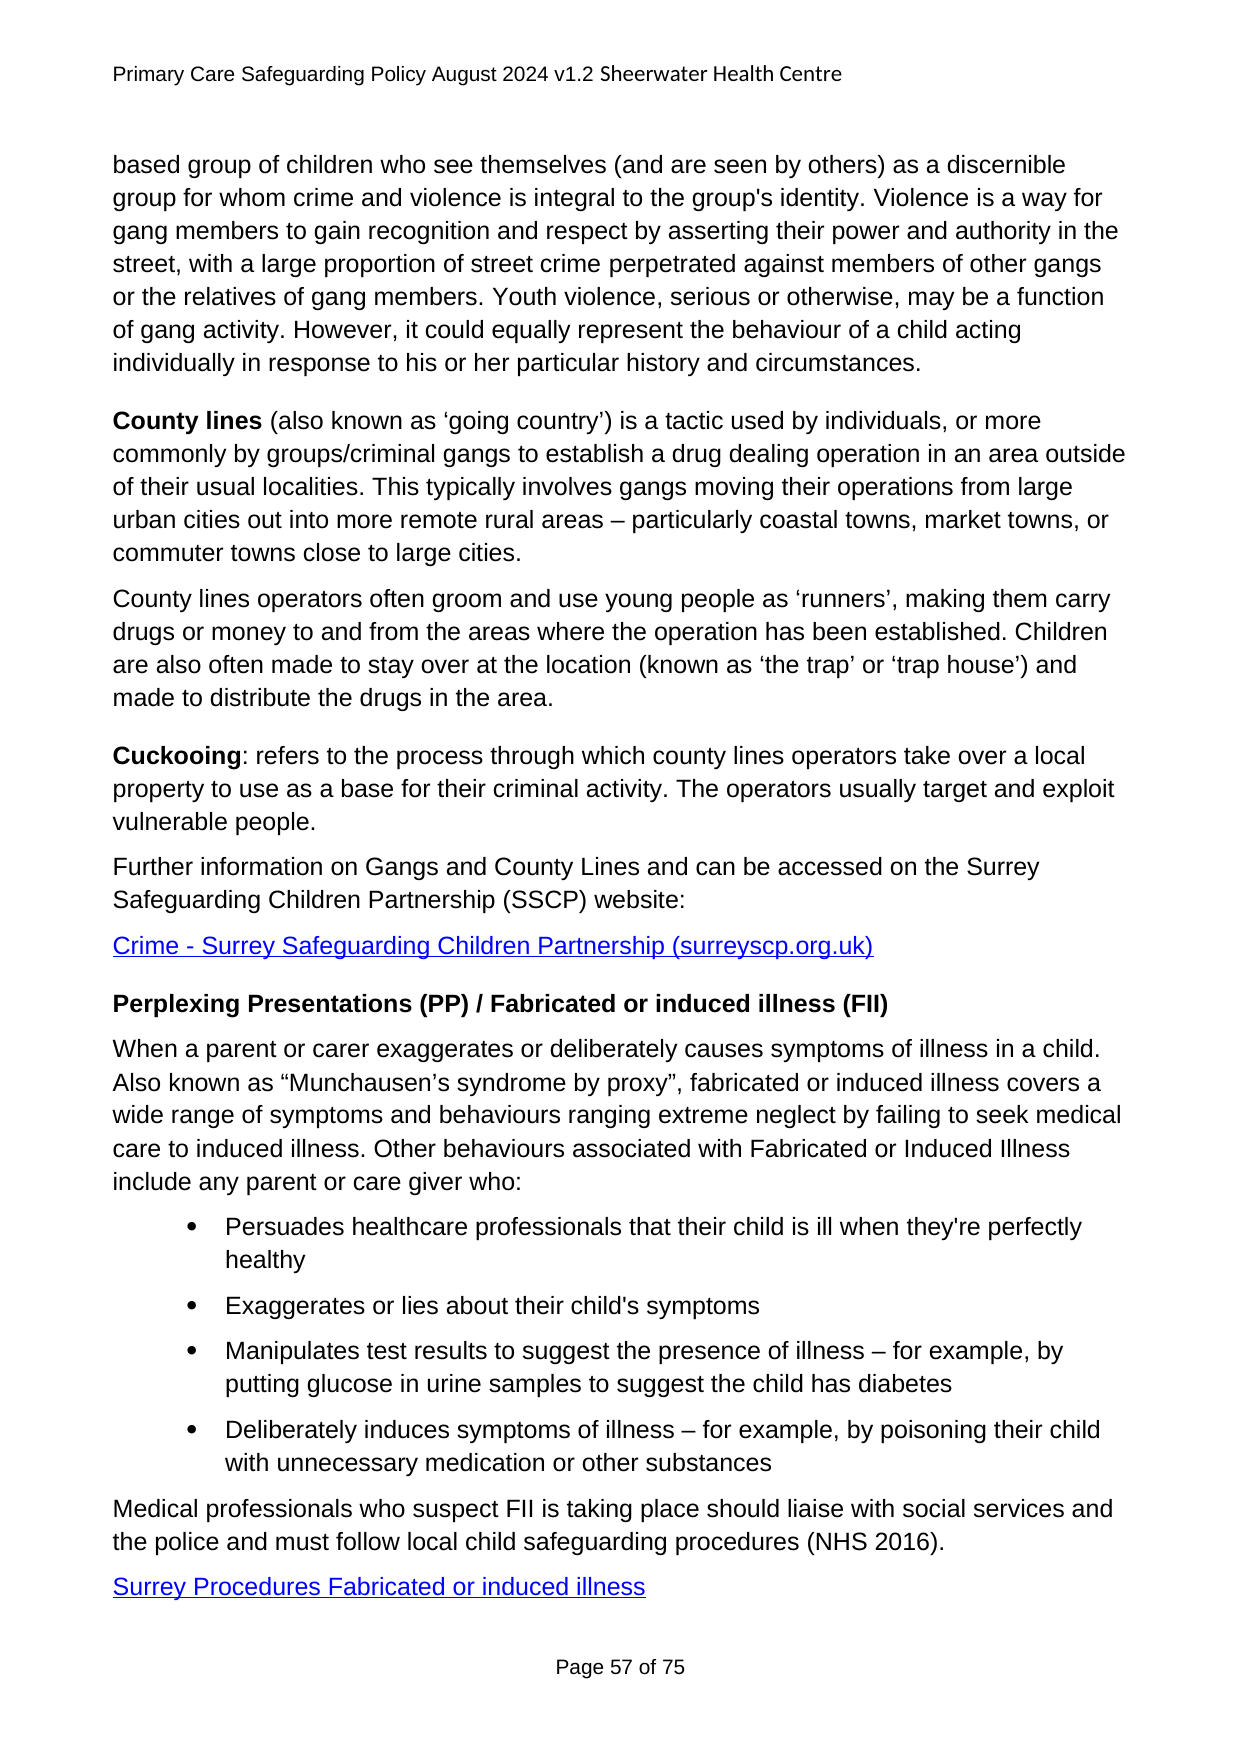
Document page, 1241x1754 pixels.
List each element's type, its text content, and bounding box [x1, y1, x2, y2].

text County lines (also known as ‘going country’) is a tactic used by individuals, or more commonly by groups/criminal gangs to establish a drug dealing operation in an area outside of their usual localities. This typically involves gangs moving their operations from large urban cities out into more remote rural areas – particularly coastal towns, market towns, or commuter towns close to large cities. [112, 406, 1128, 567]
text Crime - Surrey Safeguarding Children Partnership (surreyscp.org.uk) [112, 931, 1128, 960]
text Medical professionals who suspect FII is taking place should liaise with social services and the police and must follow local child safeguarding procedures (NHS 2016). [112, 1494, 1128, 1555]
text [112, 150, 1128, 377]
list Exaggerates or lies about their child's symptoms [187, 1291, 1128, 1319]
text When a parent or carer exaggerates or deliberately causes symptoms of illness in a child. Also known as “Munchausen’s syndrome by proxy”, fabricated or induced illness covers a wide range of symptoms and behaviours ranging extreme neglect by failing to seek medical care to induced illness. Other behaviours associated with Fabricated or Induced Illness include any parent or care giver who: [112, 1034, 1128, 1195]
text Surrey Procedures Fabricated or induced illness [112, 1572, 1128, 1601]
list Manipulates test results to suggest the presence of illness – for example, by putting glucose in urine samples to suggest the child has diabetes [187, 1336, 1128, 1398]
list Deliberately induces symptoms of illness – for example, by poisoning their child with unnecessary medication or other substances [187, 1415, 1128, 1477]
text Further information on Gangs and County Lines and can be accessed on the Surrey Safeguarding Children Partnership (SSCP) website: [112, 852, 1128, 914]
list Persuades healthcare professionals that their child is ill when they're perfectly healthy [187, 1212, 1128, 1274]
text Perplexing Presentations (PP) / Fabricated or induced illness (FII) [112, 989, 1128, 1018]
text County lines operators often groom and use young people as ‘runners’, making them carry drugs or money to and from the areas where the operation has been established. Children are also often made to stay over at the location (known as ‘the trap’ or ‘trap house’) and made to distribute the drugs in the area. [112, 584, 1128, 712]
text Cuckooing: refers to the process through which county lines operators take over a local property to use as a base for their criminal activity. The operators usually target and exploit vulnerable people. [112, 741, 1128, 836]
